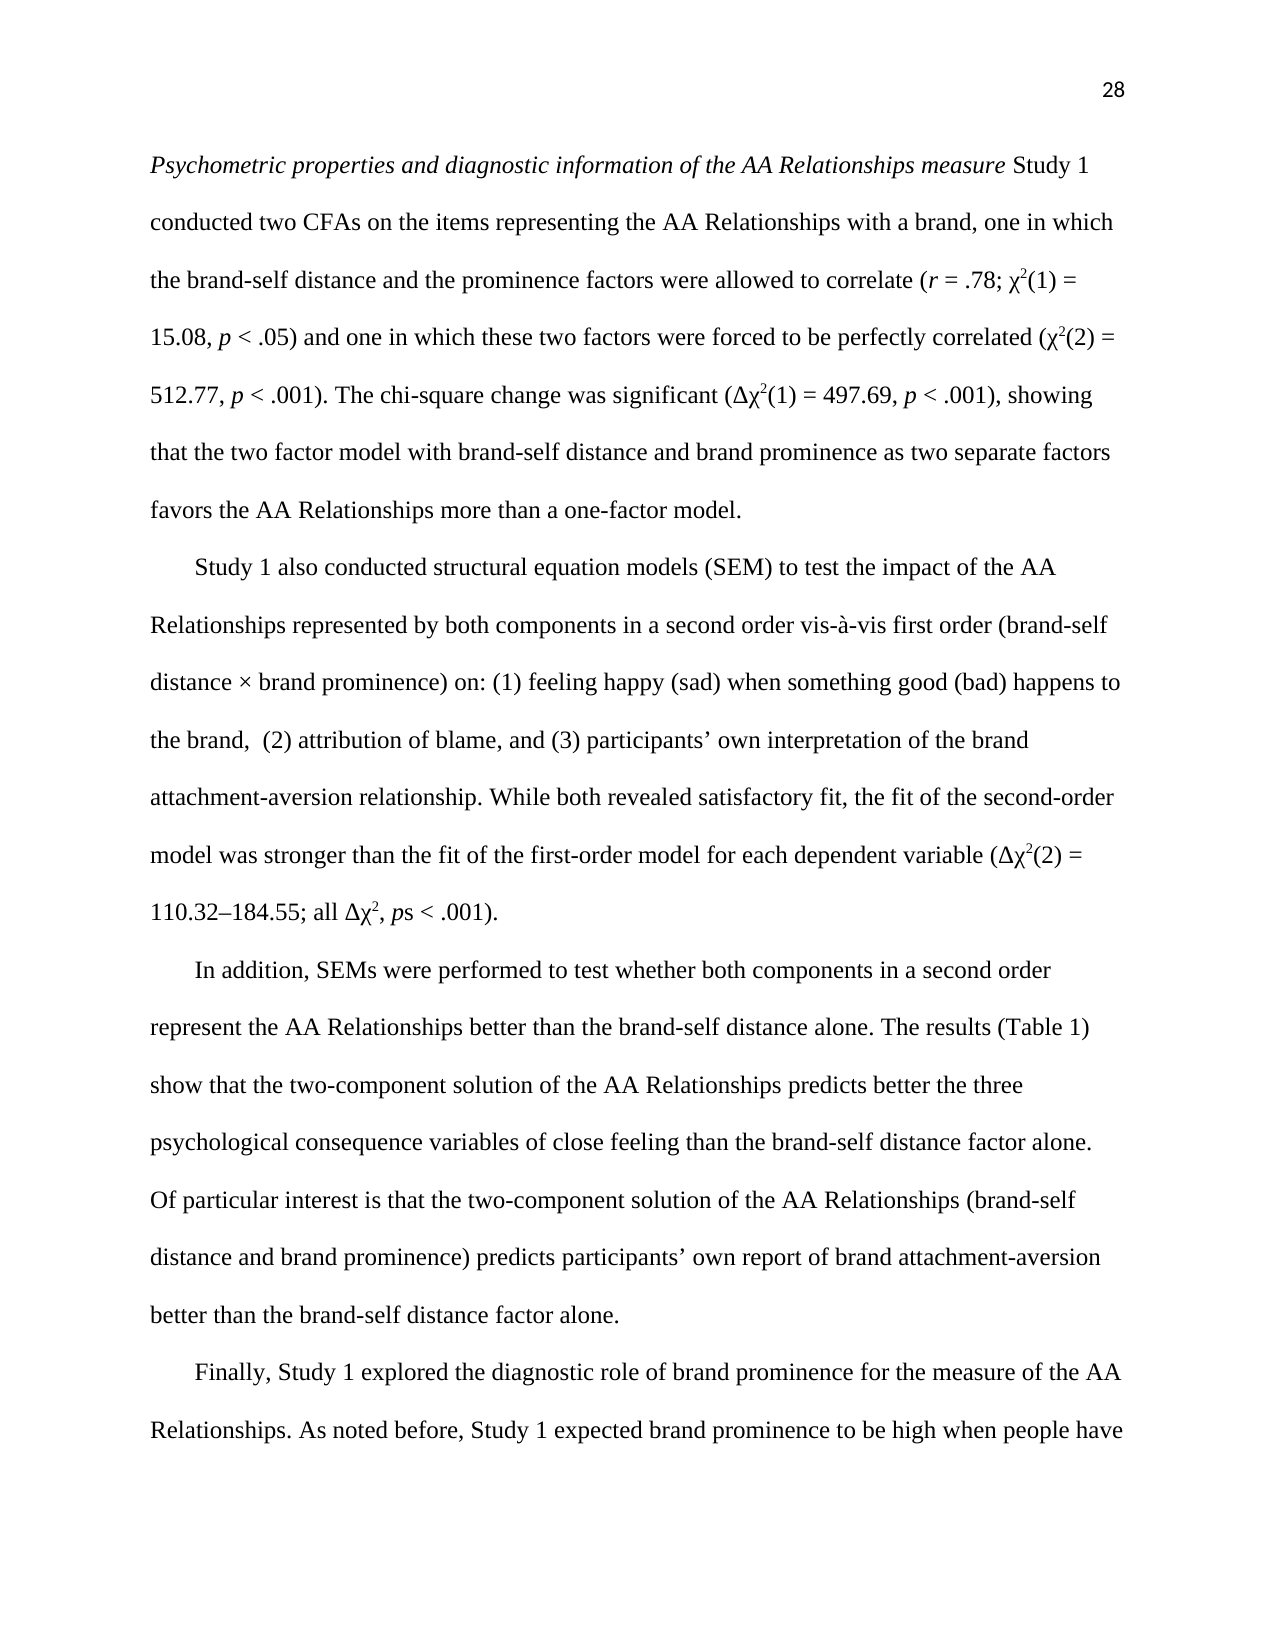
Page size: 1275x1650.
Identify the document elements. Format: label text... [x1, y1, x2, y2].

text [150, 1357, 1125, 1444]
text Psychometric properties and diagnostic information of the AA Relationships measure Study 1 conducted two CFAs on the items representing the AA Relationships with a brand, one in which the brand-self distance and the prominence factors were allowed to correlate (r = .78; χ2(1) = 15.08, p < .05) and one in which these two factors were forced to be perfectly correlated (χ2(2) = 512.77, p < .001). The chi-square change was significant (Δχ2(1) = 497.69, p < .001), showing that the two factor model with brand-self distance and brand prominence as two separate factors favors the AA Relationships more than a one-factor model. [150, 150, 1125, 524]
text In addition, SEMs were performed to test whether both components in a second order represent the AA Relationships better than the brand-self distance alone. The results (Table 1) show that the two-component solution of the AA Relationships predicts better the three psychological consequence variables of close feeling than the brand-self distance factor alone. Of particular interest is that the two-component solution of the AA Relationships (brand-self distance and brand prominence) predicts participants’ own report of brand attachment-aversion better than the brand-self distance factor alone. [150, 955, 1125, 1329]
text Study 1 also conducted structural equation models (SEM) to test the impact of the AA Relationships represented by both components in a second order vis-à-vis first order (brand-self distance × brand prominence) on: (1) feeling happy (sad) when something good (bad) happens to the brand, (2) attribution of blame, and (3) participants’ own interpretation of the brand attachment-aversion relationship. While both revealed satisfactory fit, the fit of the second-order model was stronger than the fit of the first-order model for each dependent variable (Δχ2(2) = 110.32–184.55; all Δχ2, ps < .001). [150, 552, 1125, 926]
